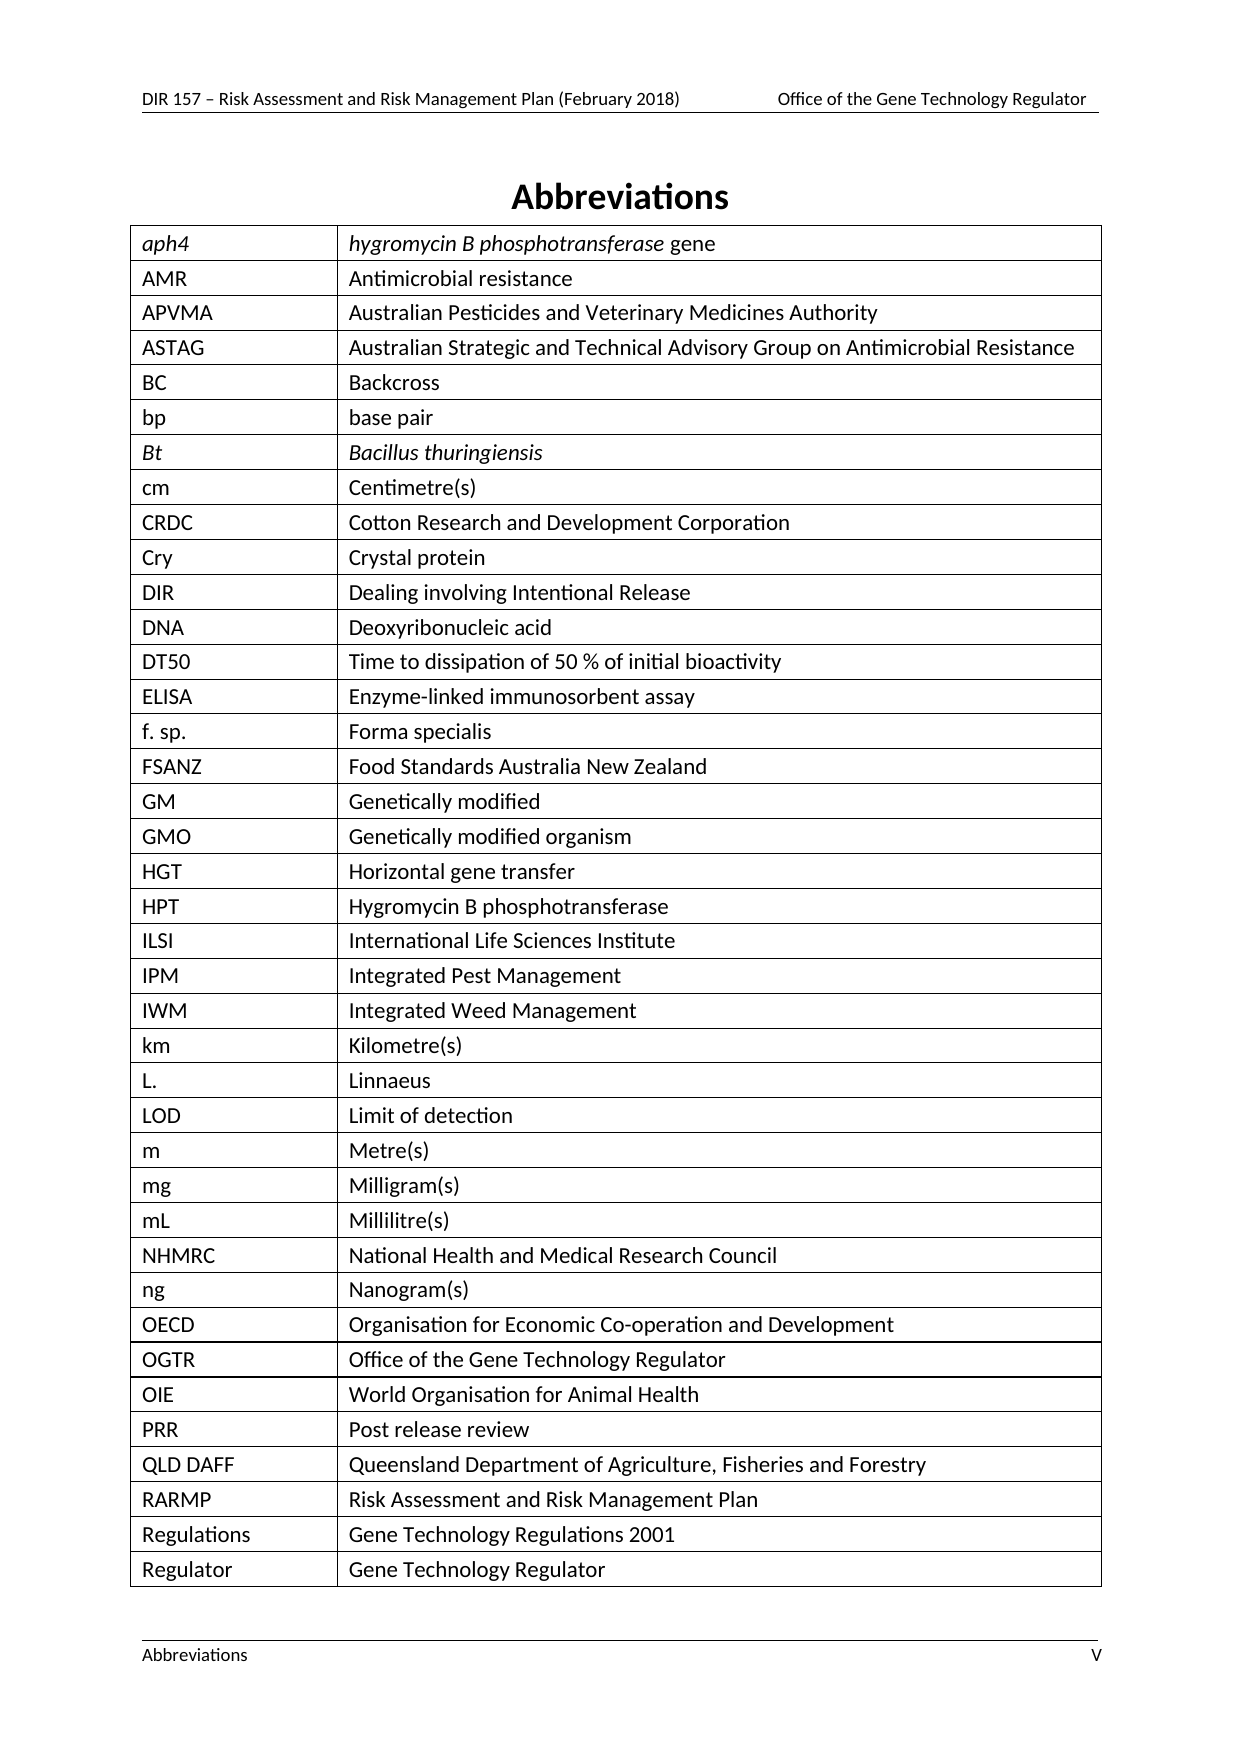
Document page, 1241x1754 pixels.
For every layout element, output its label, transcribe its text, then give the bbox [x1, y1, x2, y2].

table_cell OECD [131, 1308, 337, 1341]
table_cell Time to dissipation of 50 % of initial bioactivity [338, 645, 1101, 678]
table_cell RARMP [131, 1482, 337, 1516]
table_cell Gene Technology Regulator [338, 1552, 1101, 1586]
table_cell Centimetre(s) [338, 470, 1101, 504]
table_cell National Health and Medical Research Council [338, 1238, 1101, 1272]
table_cell Integrated Weed Management [338, 994, 1101, 1027]
table_cell Genetically modified organism [338, 819, 1101, 853]
table_cell HGT [131, 854, 337, 888]
table_cell Genetically modified [338, 784, 1101, 818]
table_cell Integrated Pest Management [338, 959, 1101, 992]
table_cell QLD DAFF [131, 1447, 337, 1481]
table_cell Dealing involving Intentional Release [338, 575, 1101, 609]
table_cell m [131, 1133, 337, 1167]
table_cell Regulator [131, 1552, 337, 1586]
table_cell International Life Sciences Institute [338, 924, 1101, 958]
table_cell DIR [131, 575, 337, 609]
table_cell Metre(s) [338, 1133, 1101, 1167]
table_cell ASTAG [131, 331, 337, 364]
table_cell Organisation for Economic Co-operation and Development [338, 1308, 1101, 1341]
table_cell Office of the Gene Technology Regulator [338, 1343, 1101, 1376]
table_cell DT50 [131, 645, 337, 678]
table_cell AMR [131, 261, 337, 294]
table_cell Hygromycin B phosphotransferase [338, 889, 1101, 923]
table_cell Linnaeus [338, 1063, 1101, 1097]
table_cell Gene Technology Regulations 2001 [338, 1517, 1101, 1551]
table_cell NHMRC [131, 1238, 337, 1272]
table_cell Nanogram(s) [338, 1273, 1101, 1307]
table_cell Regulations [131, 1517, 337, 1551]
table_cell Millilitre(s) [338, 1203, 1101, 1237]
table_cell IPM [131, 959, 337, 992]
table_cell GM [131, 784, 337, 818]
table_header aph4 [131, 226, 337, 260]
table_cell FSANZ [131, 749, 337, 783]
table_cell ELISA [131, 680, 337, 713]
table_cell Milligram(s) [338, 1168, 1101, 1202]
table_cell Horizontal gene transfer [338, 854, 1101, 888]
table_cell Cry [131, 540, 337, 574]
table_cell Australian Pesticides and Veterinary Medicines Authority [338, 296, 1101, 329]
table_cell IWM [131, 994, 337, 1027]
table_cell ng [131, 1273, 337, 1307]
table_cell Post release review [338, 1412, 1101, 1446]
table_cell Kilometre(s) [338, 1029, 1101, 1062]
table_cell Bt [131, 435, 337, 469]
table_cell Queensland Department of Agriculture, Fisheries and Forestry [338, 1447, 1101, 1481]
table_cell BC [131, 365, 337, 399]
table_cell Australian Strategic and Technical Advisory Group on Antimicrobial Resistance [338, 331, 1101, 364]
table_cell ILSI [131, 924, 337, 958]
table_cell LOD [131, 1098, 337, 1132]
table_cell Crystal protein [338, 540, 1101, 574]
table_cell OIE [131, 1378, 337, 1411]
table_cell Forma specialis [338, 714, 1101, 748]
table_cell HPT [131, 889, 337, 923]
table_cell Bacillus thuringiensis [338, 435, 1101, 469]
table_cell f. sp. [131, 714, 337, 748]
table_cell PRR [131, 1412, 337, 1446]
table_cell L. [131, 1063, 337, 1097]
table_cell Food Standards Australia New Zealand [338, 749, 1101, 783]
table_cell GMO [131, 819, 337, 853]
table_cell CRDC [131, 505, 337, 539]
table_cell base pair [338, 400, 1101, 434]
table_cell World Organisation for Animal Health [338, 1378, 1101, 1411]
table_cell Risk Assessment and Risk Management Plan [338, 1482, 1101, 1516]
table_cell Backcross [338, 365, 1101, 399]
table_cell Antimicrobial resistance [338, 261, 1101, 294]
table_cell km [131, 1029, 337, 1062]
table_cell Enzyme-linked immunosorbent assay [338, 680, 1101, 713]
table_cell mL [131, 1203, 337, 1237]
table_cell Cotton Research and Development Corporation [338, 505, 1101, 539]
table_cell APVMA [131, 296, 337, 329]
table_cell OGTR [131, 1343, 337, 1376]
table_cell bp [131, 400, 337, 434]
table_cell cm [131, 470, 337, 504]
table_header hygromycin B phosphotransferase gene [338, 226, 1101, 260]
table_cell Deoxyribonucleic acid [338, 610, 1101, 643]
table_cell Limit of detection [338, 1098, 1101, 1132]
subtitle Abbreviations [142, 173, 1098, 218]
table_cell mg [131, 1168, 337, 1202]
table_cell DNA [131, 610, 337, 643]
